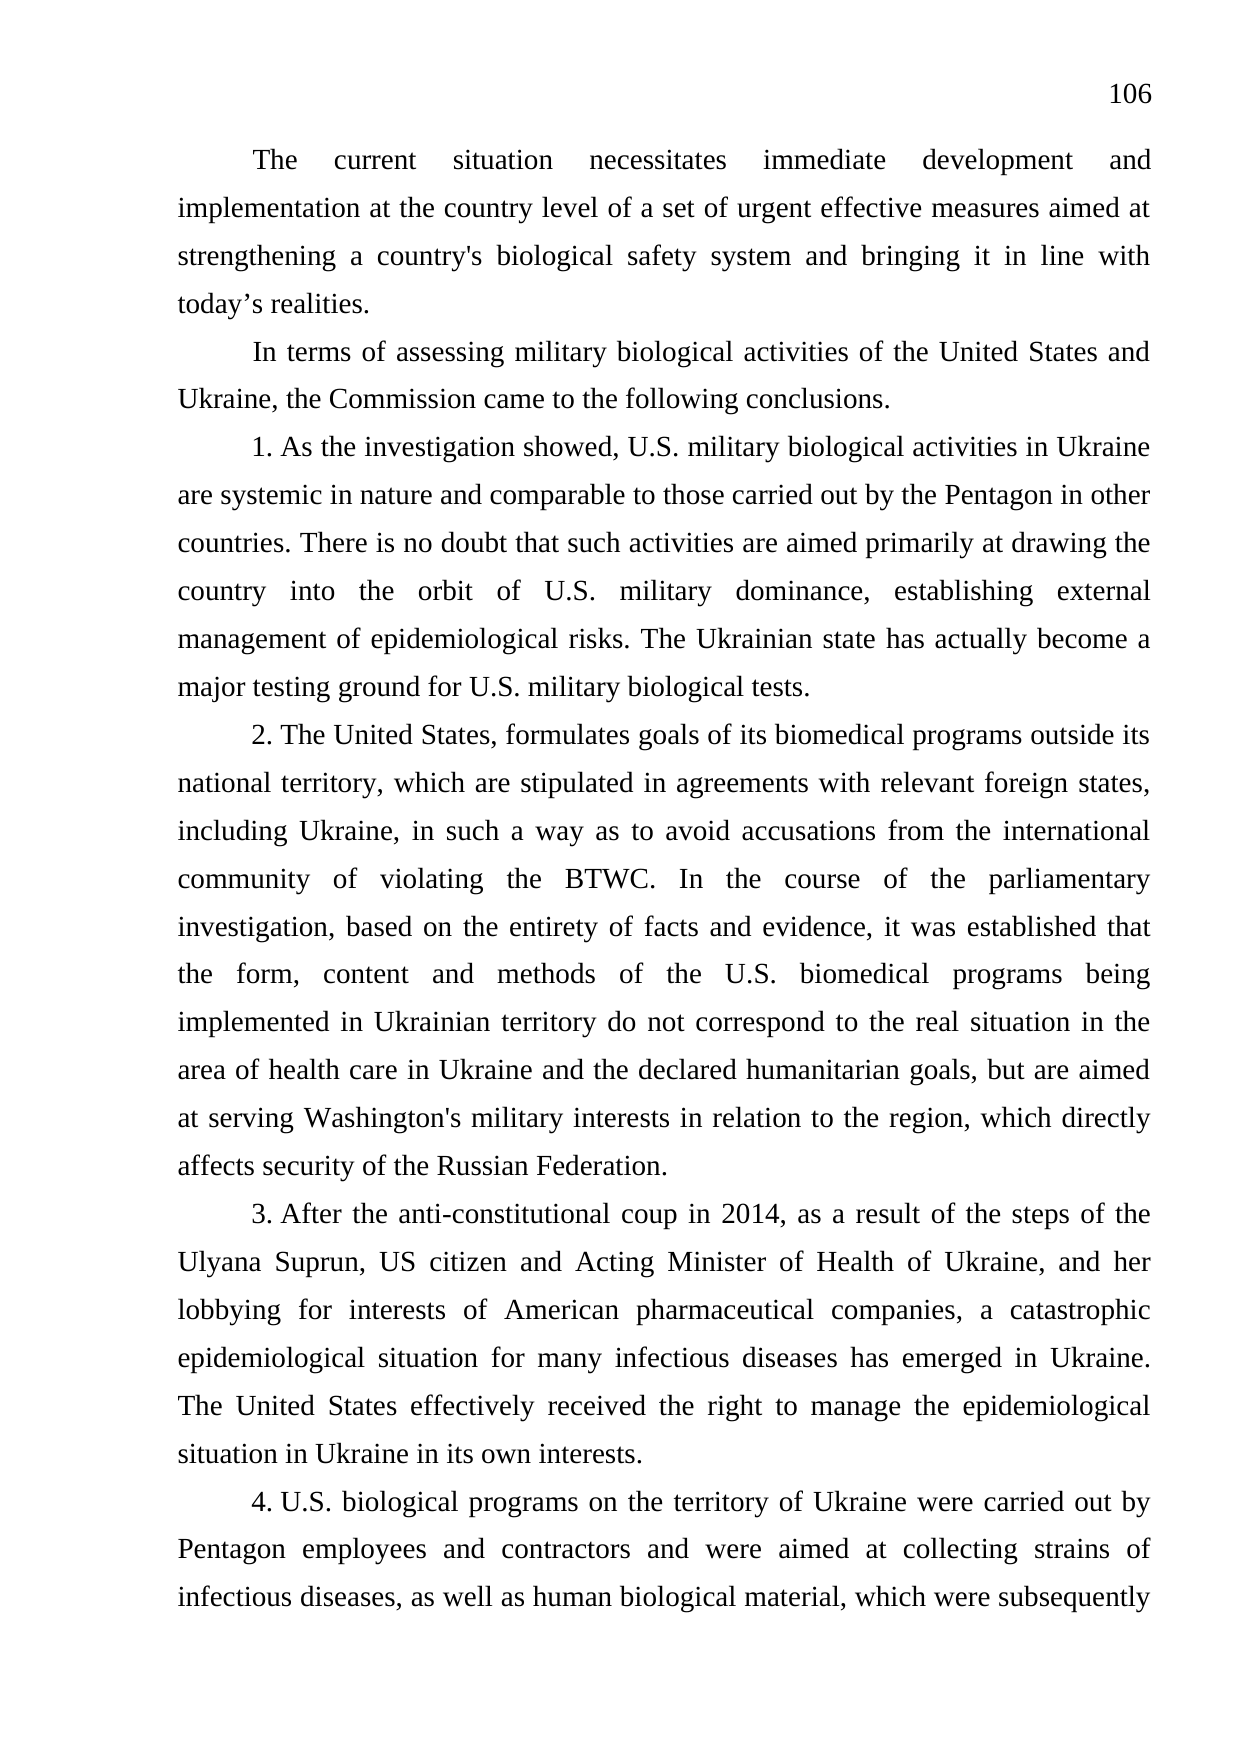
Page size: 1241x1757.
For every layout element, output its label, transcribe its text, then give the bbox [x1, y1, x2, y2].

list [177, 1473, 1152, 1616]
list After the anti-constitutional coup in 2014, as a result of the steps of the Ulyana Suprun, US citizen and Acting Minister of Health of Ukraine, and her lobbying for interests of American pharmaceutical companies, a catastrophic epidemiological situation for many infectious diseases has emerged in Ukraine. The United States effectively received the right to manage the epidemiological situation in Ukraine in its own interests. [177, 1185, 1152, 1473]
list The United States, formulates goals of its biomedical programs outside its national territory, which are stipulated in agreements with relevant foreign states, including Ukraine, in such a way as to avoid accusations from the international community of violating the BTWC. In the course of the parliamentary investigation, based on the entirety of facts and evidence, it was established that the form, content and methods of the U.S. biomedical programs being implemented in Ukrainian territory do not correspond to the real situation in the area of health care in Ukraine and the declared humanitarian goals, but are aimed at serving Washington's military interests in relation to the region, which directly affects security of the Russian Federation. [177, 706, 1152, 1185]
text The current situation necessitates immediate development and implementation at the country level of a set of urgent effective measures aimed at strengthening a country's biological safety system and bringing it in line with today’s realities. [177, 131, 1152, 323]
list As the investigation showed, U.S. military biological activities in Ukraine are systemic in nature and comparable to those carried out by the Pentagon in other countries. There is no doubt that such activities are aimed primarily at drawing the country into the orbit of U.S. military dominance, establishing external management of epidemiological risks. The Ukrainian state has actually become a major testing ground for U.S. military biological tests. [177, 418, 1152, 706]
text In terms of assessing military biological activities of the United States and Ukraine, the Commission came to the following conclusions. [177, 323, 1152, 418]
